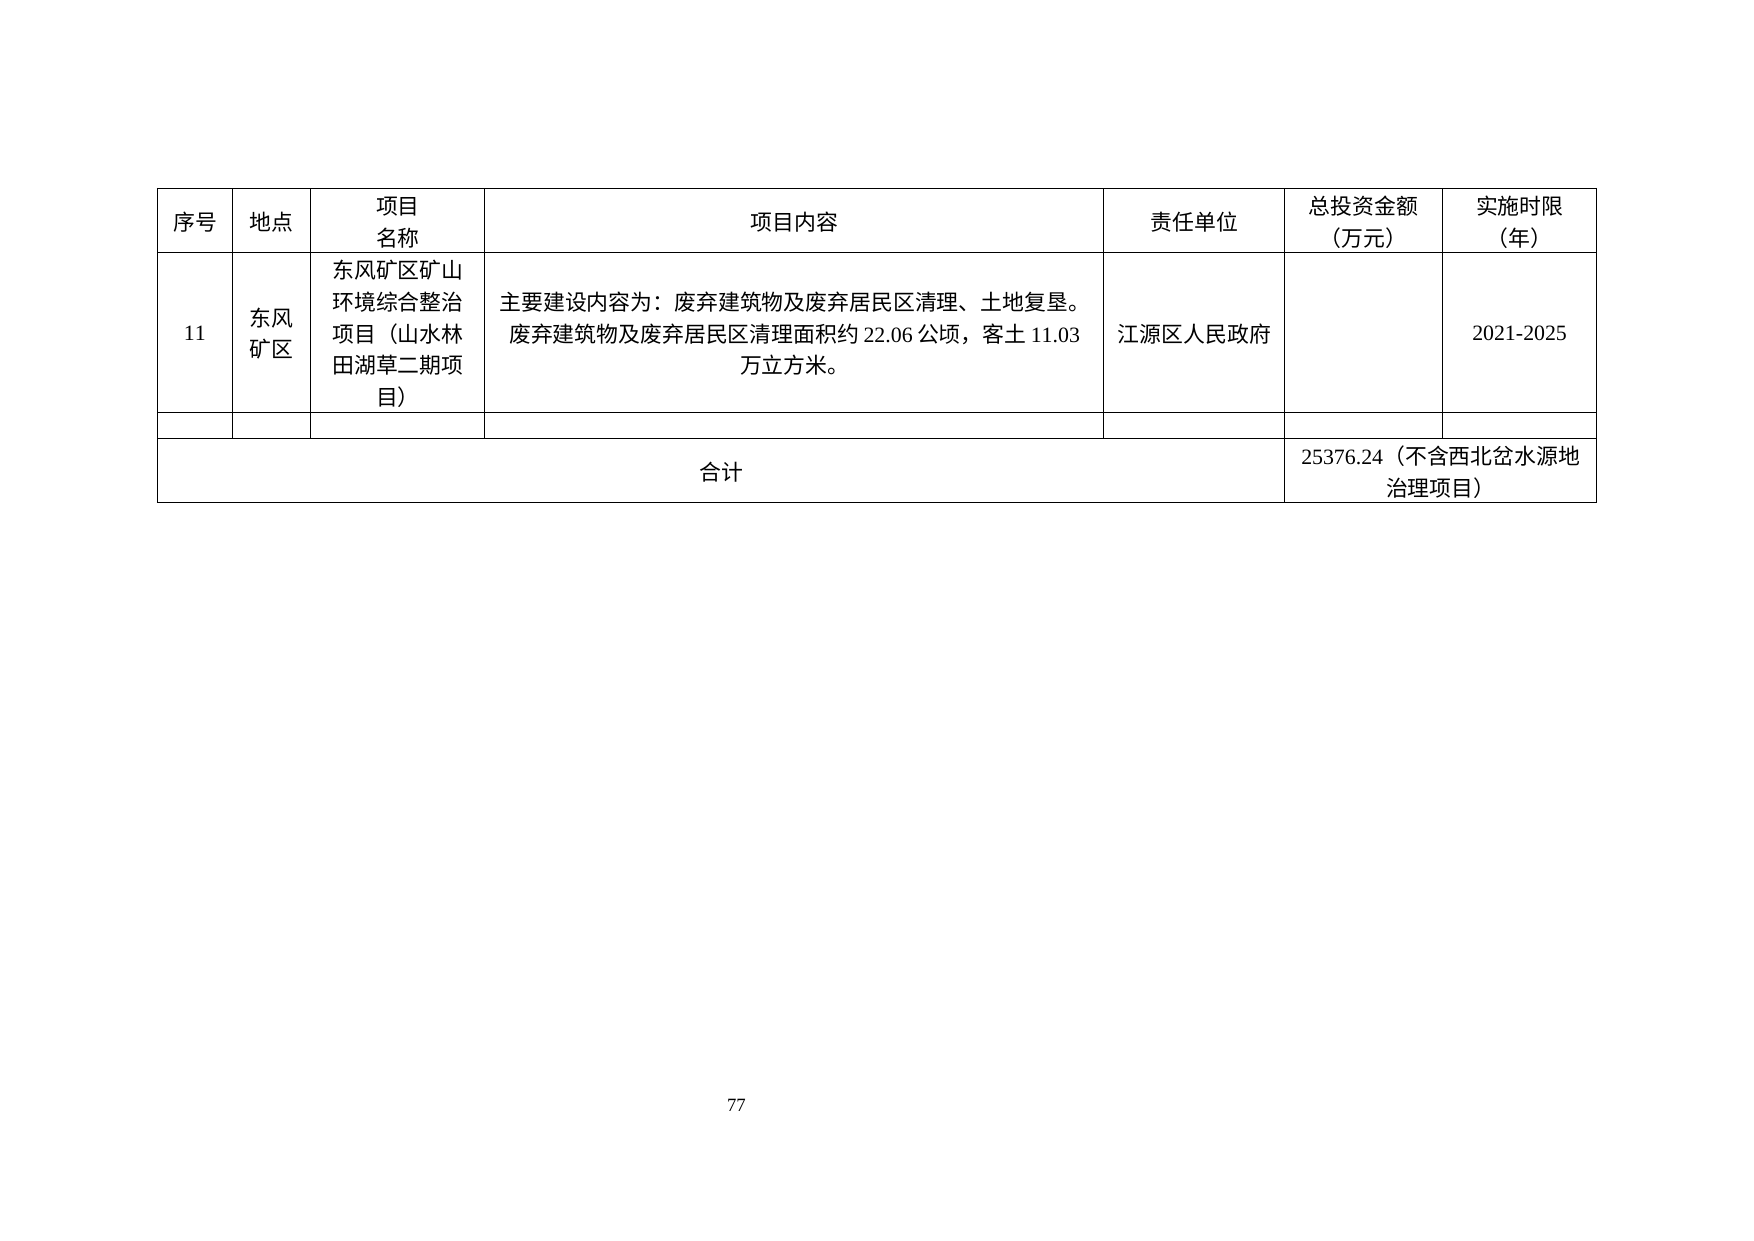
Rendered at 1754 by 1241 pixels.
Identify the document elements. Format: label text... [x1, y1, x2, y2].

table_header 实施时限（年） [1443, 189, 1596, 252]
table_cell 主要建设内容为：废弃建筑物及废弃居民区清理、土地复垦。废弃建筑物及废弃居民区清理面积约22.06公顷，客土11.03万立方米。 [485, 253, 1103, 412]
table_cell 25376.24（不含西北岔水源地治理项目） [1285, 439, 1596, 502]
table_cell [485, 413, 1103, 438]
table_cell [1285, 413, 1442, 438]
table_cell 东风矿区矿山环境综合整治项目（山水林田湖草二期项目） [311, 253, 484, 412]
table_header 项目内容 [485, 189, 1103, 252]
table_cell [1285, 253, 1442, 412]
table_cell 2021-2025 [1443, 253, 1596, 412]
table_cell [233, 413, 310, 438]
table_header 序号 [158, 189, 232, 252]
table_cell [158, 413, 232, 438]
table_cell 11 [158, 253, 232, 412]
table_header 责任单位 [1104, 189, 1284, 252]
table_cell 东风矿区 [233, 253, 310, 412]
table_cell [311, 413, 484, 438]
table_cell 合计 [158, 439, 1284, 502]
table_header 总投资金额 （万元） [1285, 189, 1442, 252]
table_cell 江源区人民政府 [1104, 253, 1284, 412]
table_cell [1443, 413, 1596, 438]
table_header 项目 名称 [311, 189, 484, 252]
table_header 地点 [233, 189, 310, 252]
table_cell [1104, 413, 1284, 438]
